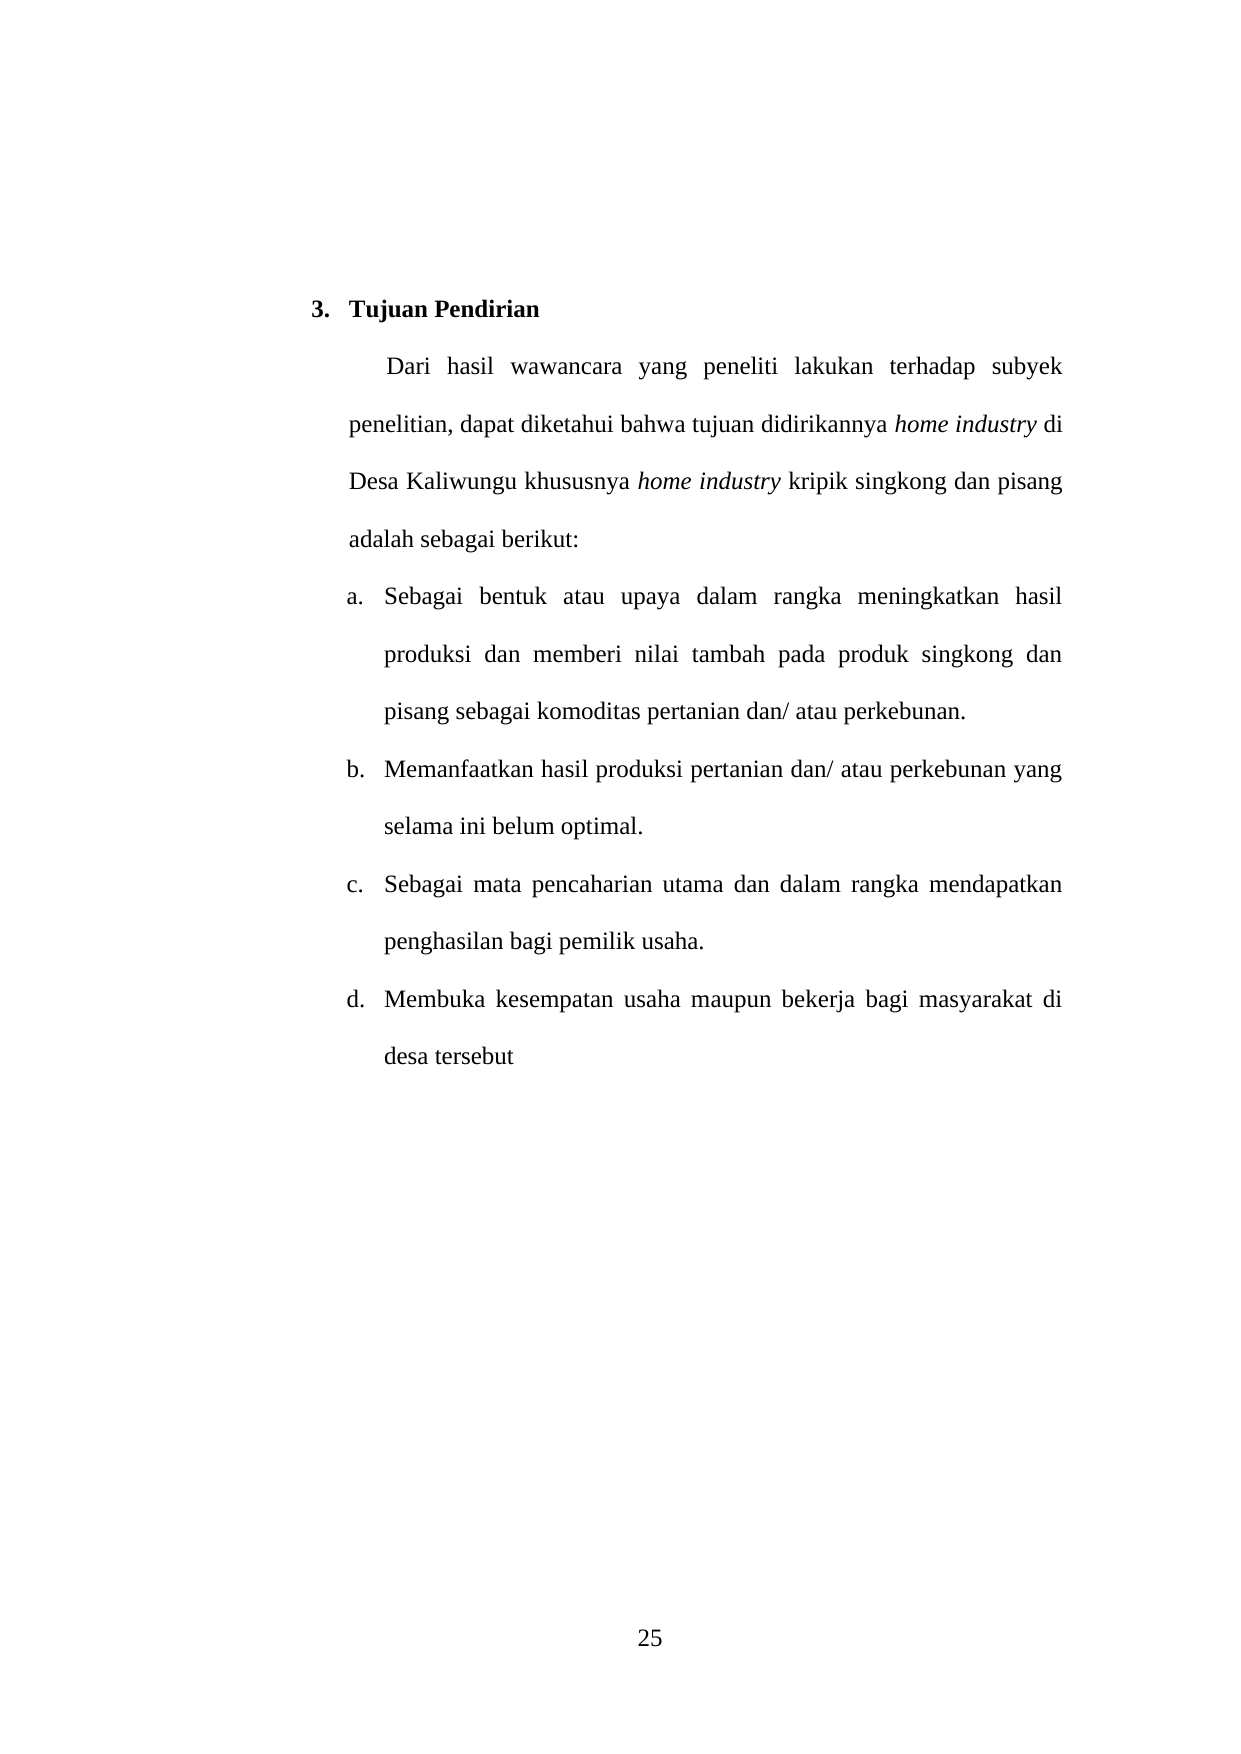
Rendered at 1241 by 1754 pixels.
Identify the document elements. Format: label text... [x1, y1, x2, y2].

list Tujuan Pendirian [311, 294, 1063, 322]
list Dari hasil wawancara yang peneliti lakukan terhadap subyek penelitian, dapat diketahui bahwa tujuan didirikannya home industry di Desa Kaliwungu khususnya home industry kripik singkong dan pisang adalah sebagai berikut: [349, 351, 1063, 552]
list Memanfaatkan hasil produksi pertanian dan/ atau perkebunan yang selama ini belum optimal. [346, 754, 1063, 840]
list Sebagai mata pencaharian utama dan dalam rangka mendapatkan penghasilan bagi pemilik usaha. [346, 869, 1063, 955]
list Sebagai bentuk atau upaya dalam rangka meningkatkan hasil produksi dan memberi nilai tambah pada produk singkong dan pisang sebagai komoditas pertanian dan/ atau perkebunan. [346, 581, 1063, 725]
list Membuka kesempatan usaha maupun bekerja bagi masyarakat di desa tersebut [346, 984, 1063, 1070]
